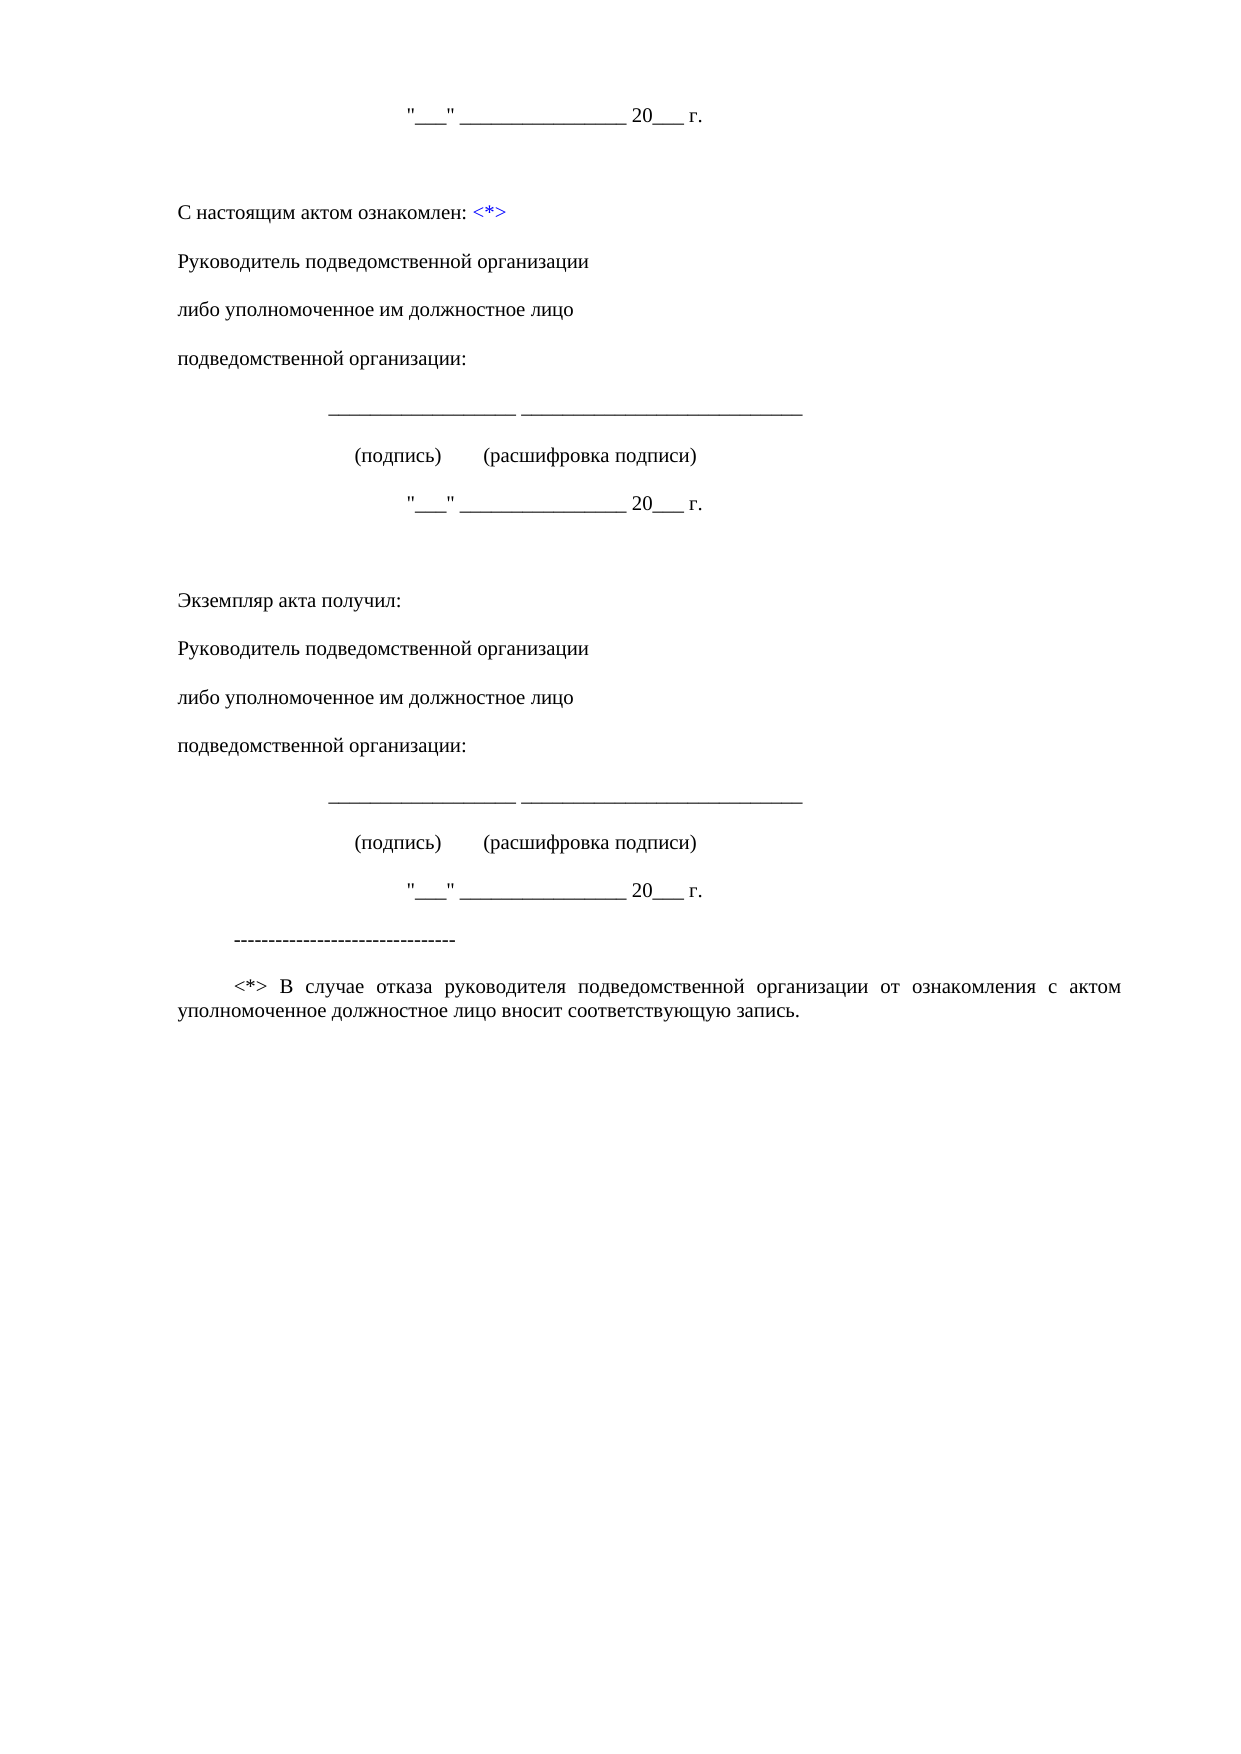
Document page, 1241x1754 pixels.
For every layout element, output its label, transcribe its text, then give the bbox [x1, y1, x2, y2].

text С настоящим актом ознакомлен: <*> [177, 200, 1122, 224]
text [177, 249, 1122, 273]
text Руководитель подведомственной организации [177, 636, 1122, 660]
text либо уполномоченное им должностное лицо [177, 297, 1122, 321]
text подведомственной организации: [177, 733, 1122, 757]
text либо уполномоченное им должностное лицо [177, 685, 1122, 709]
text подведомственной организации: [177, 346, 1122, 370]
text <*> В случае отказа руководителя подведомственной организации от ознакомления с актом уполномоченное должностное лицо вносит соответствующую запись. [177, 974, 1122, 1022]
text -------------------------------- [177, 927, 1122, 951]
text Экземпляр акта получил: [177, 588, 1122, 612]
text "___" ________________ 20___ г. [177, 103, 1122, 127]
text "___" ________________ 20___ г. [177, 878, 1122, 902]
text "___" ________________ 20___ г. [177, 491, 1122, 515]
text (подпись) (расшифровка подписи) [177, 442, 1122, 467]
text __________________ ___________________________ [177, 782, 1122, 806]
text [177, 394, 1122, 418]
text (подпись) (расшифровка подписи) [177, 830, 1122, 854]
